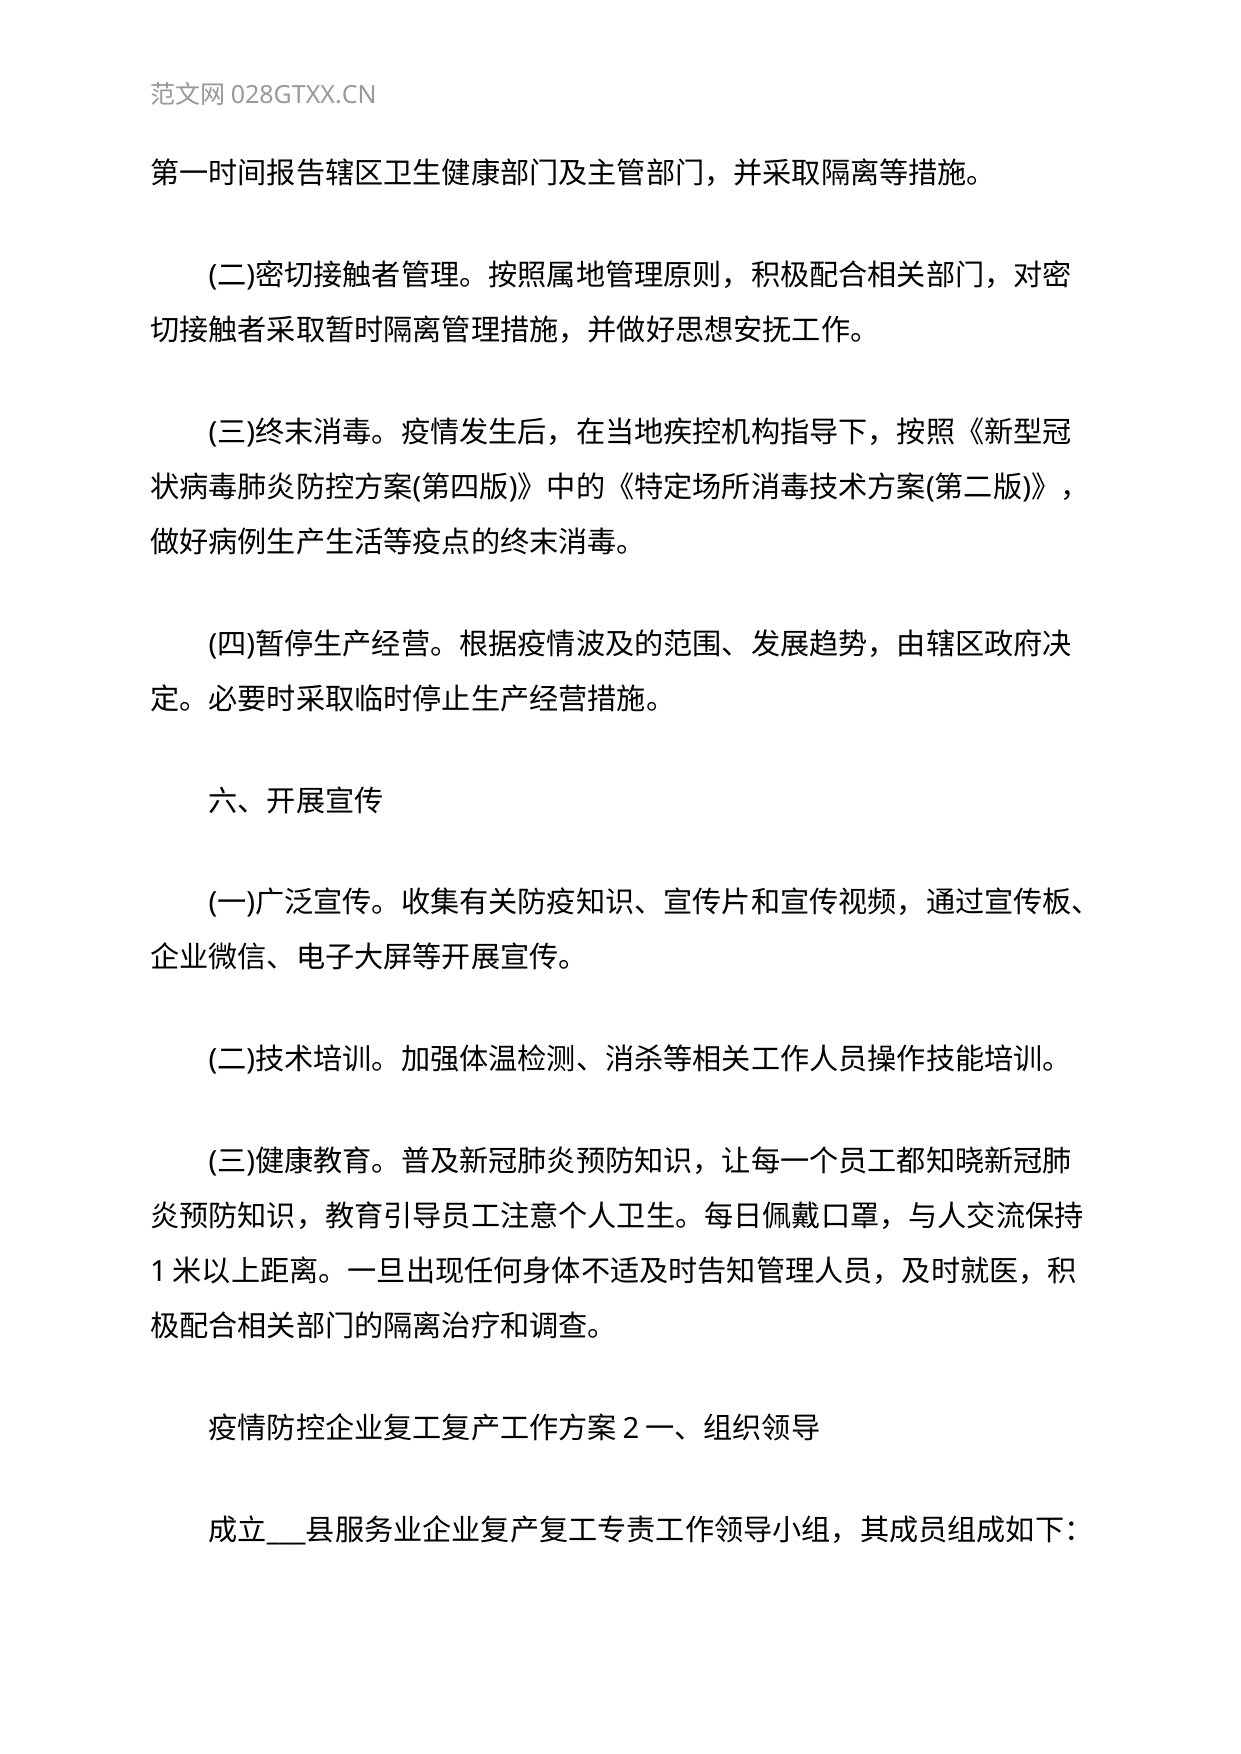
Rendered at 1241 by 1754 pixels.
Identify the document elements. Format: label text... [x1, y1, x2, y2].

text (三)终末消毒。疫情发生后，在当地疾控机构指导下，按照《新型冠状病毒肺炎防控方案(第四版)》中的《特定场所消毒技术方案(第二版)》，做好病例生产生活等疫点的终末消毒。 [150, 408, 1090, 561]
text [150, 150, 1090, 192]
text (一)广泛宣传。收集有关防疫知识、宣传片和宣传视频，通过宣传板、企业微信、电子大屏等开展宣传。 [150, 879, 1090, 976]
text (二)技术培训。加强体温检测、消杀等相关工作人员操作技能培训。 [150, 1036, 1090, 1078]
text (四)暂停生产经营。根据疫情波及的范围、发展趋势，由辖区政府决定。必要时采取临时停止生产经营措施。 [150, 620, 1090, 718]
text 六、开展宣传 [150, 777, 1090, 819]
text 成立___县服务业企业复产复工专责工作领导小组，其成员组成如下： [150, 1506, 1090, 1549]
text 疫情防控企业复工复产工作方案2一、组织领导 [150, 1404, 1090, 1447]
text (二)密切接触者管理。按照属地管理原则，积极配合相关部门，对密切接触者采取暂时隔离管理措施，并做好思想安抚工作。 [150, 252, 1090, 349]
text (三)健康教育。普及新冠肺炎预防知识，让每一个员工都知晓新冠肺炎预防知识，教育引导员工注意个人卫生。每日佩戴口罩，与人交流保持1米以上距离。一旦出现任何身体不适及时告知管理人员，及时就医，积极配合相关部门的隔离治疗和调查。 [150, 1138, 1090, 1345]
